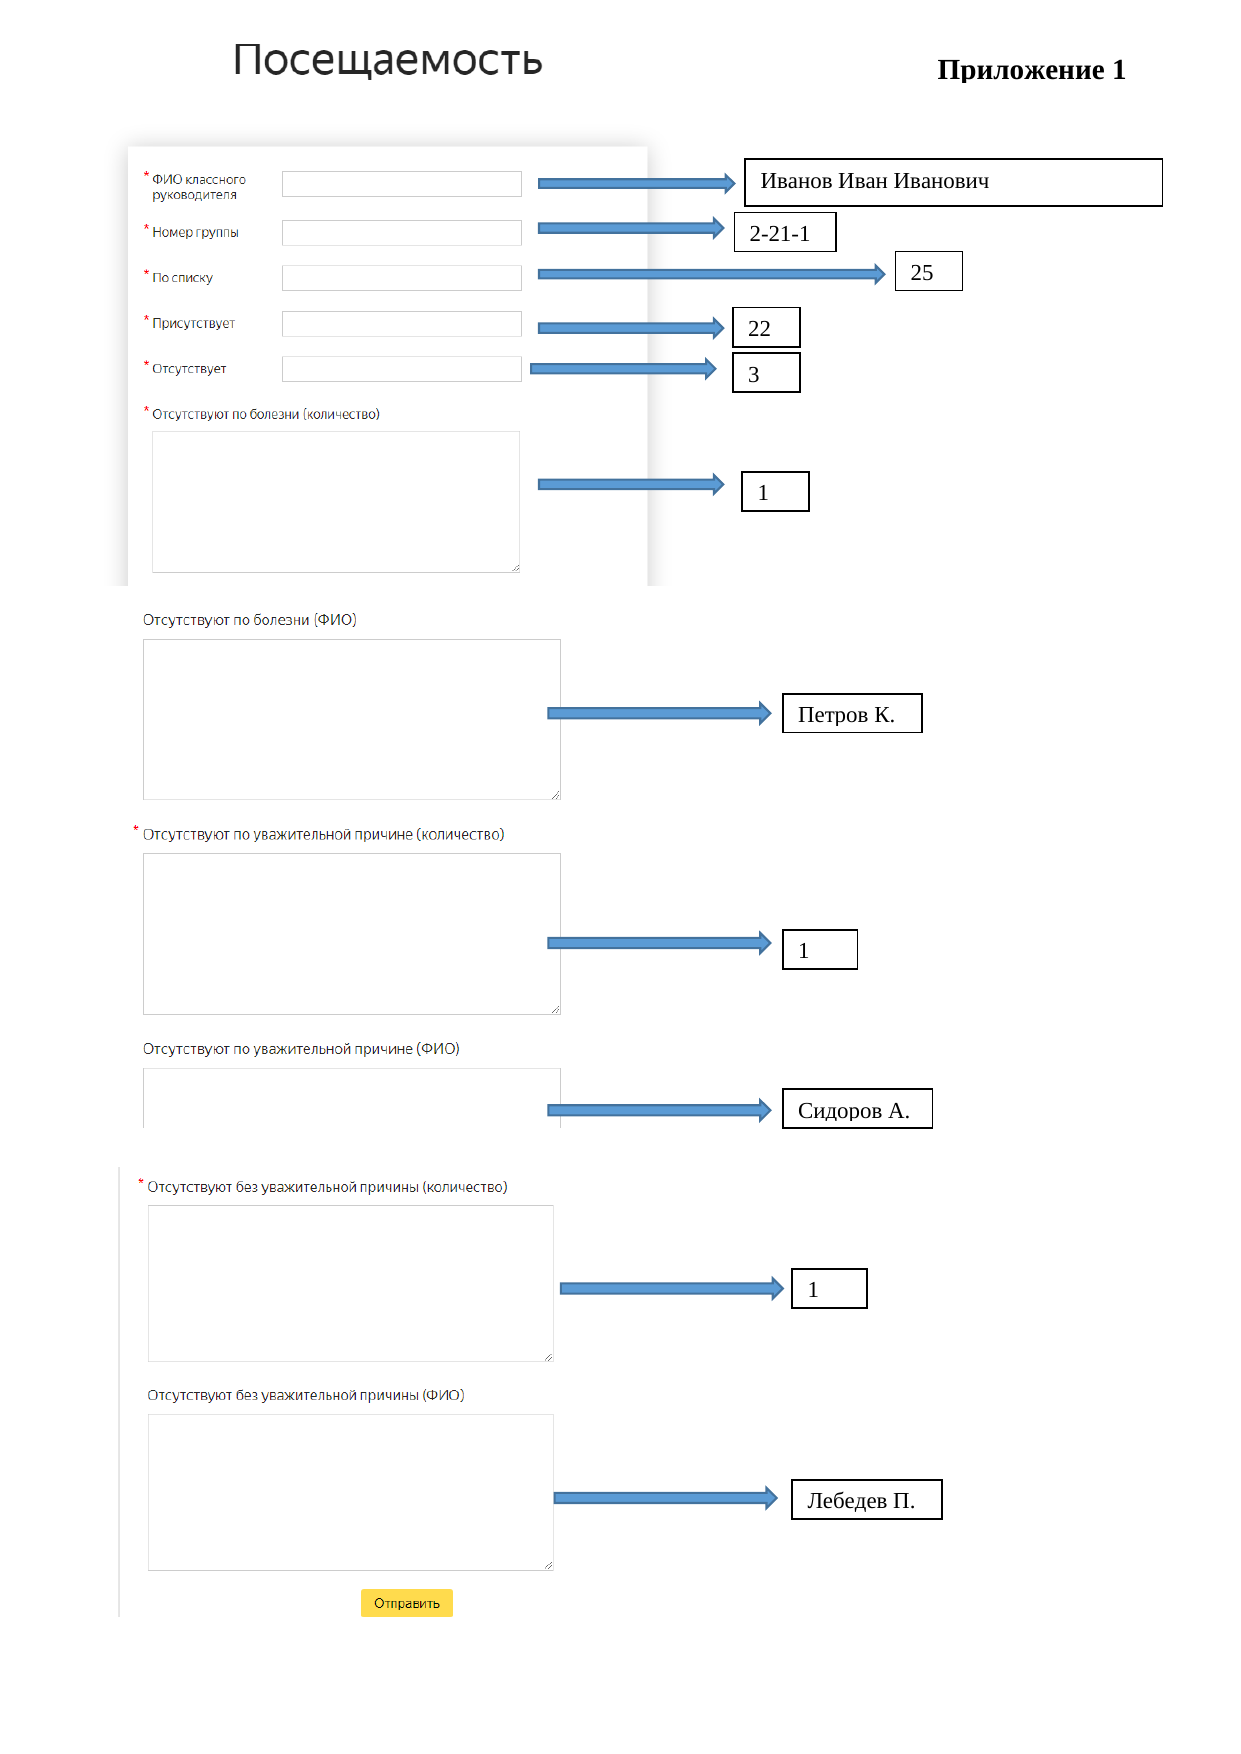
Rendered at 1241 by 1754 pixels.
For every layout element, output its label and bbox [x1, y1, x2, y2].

picture [124, 601, 583, 1126]
picture [118, 1167, 561, 1617]
picture [73, 44, 699, 586]
